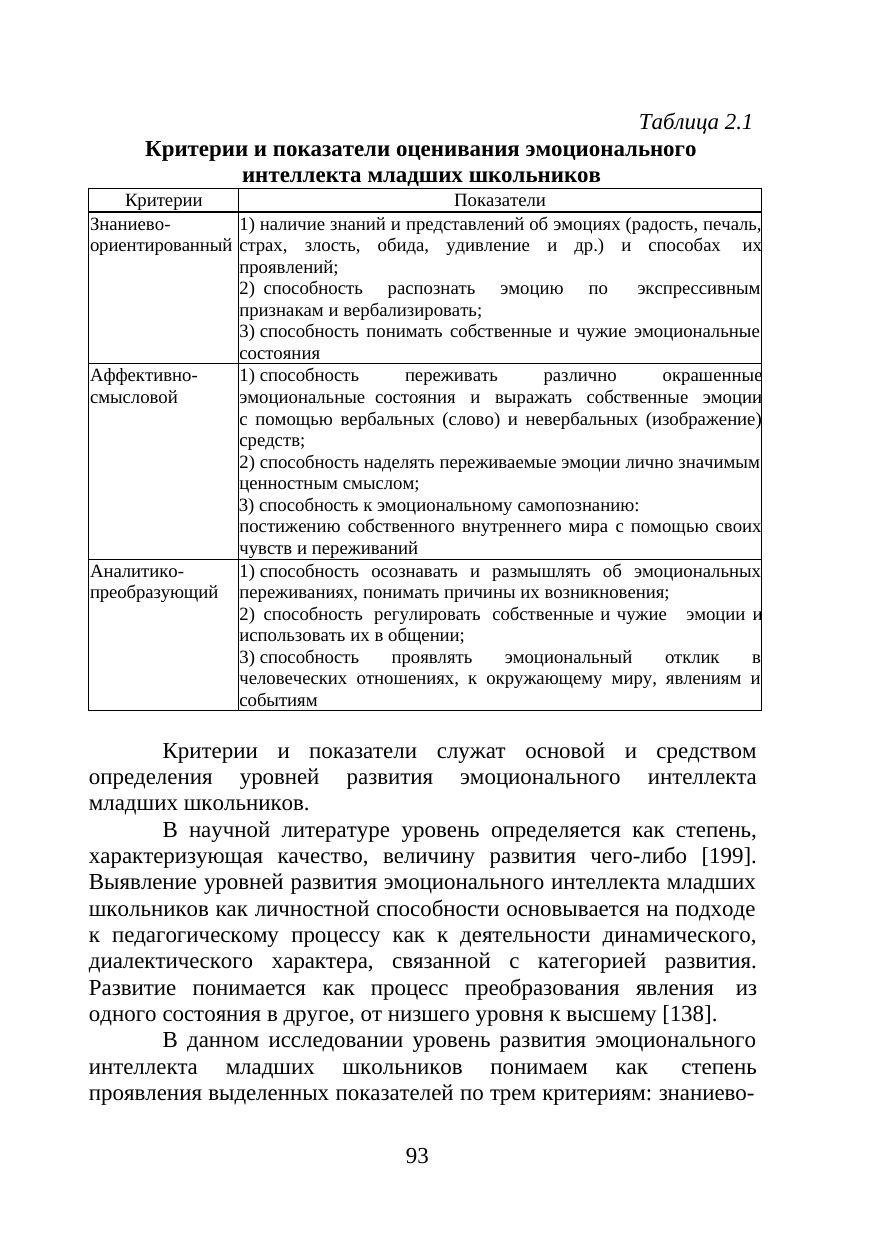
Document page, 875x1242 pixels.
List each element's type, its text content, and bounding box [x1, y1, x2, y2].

text В научной литературе уровень определяется как степень, характеризующая качество, величину развития чего-либо [199]. Выявление уровней развития эмоционального интеллекта младших школьников как личностной способности основывается на подходе к педагогическому процессу как к деятельности динамического, диалектического характера, связанной с категорией развития. Развитие понимается как процесс преобразования явления из одного состояния в другое, от низшего уровня к высшему [138]. [89, 816, 757, 1027]
table_cell 1) способность осознавать и размышлять об эмоциональных переживаниях, понимать причины их возникновения; 2) способность регулировать собственные и чужие эмоции и использовать их в общении; 3) способность проявлять эмоциональный отклик в человеческих отношениях, к окружающему миру, явлениям и событиям [239, 560, 761, 710]
text Критерии и показатели служат основой и средством определения уровней развития эмоционального интеллекта младших школьников. [89, 737, 757, 816]
table_cell 1) наличие знаний и представлений об эмоциях (радость, печаль, страх, злость, обида, удивление и др.) и способах их проявлений; 2) способность распознать эмоцию по экспрессивным признакам и вербализировать; 3) способность понимать собственные и чужие эмоциональные состояния [239, 213, 761, 363]
text В данном исследовании уровень развития эмоционального интеллекта младших школьников понимаем как степень проявления выделенных показателей по трем критериям: знаниево- [89, 1027, 757, 1106]
table_cell Аффективно-смысловой [89, 364, 238, 558]
table_cell Знаниево-ориентированный [89, 213, 238, 363]
table_cell 1) способность переживать различно окрашенные эмоциональные состояния и выражать собственные эмоции с помощью вербальных (слово) и невербальных (изображение) средств; 2) способность наделять переживаемые эмоции лично значимым ценностным смыслом; 3) способность к эмоциональному самопознанию: постижению собственного внутреннего мира с помощью своих чувств и переживаний [239, 364, 761, 558]
table_header Показатели [239, 189, 761, 211]
table_cell Аналитико-преобразующий [89, 560, 238, 710]
table_header Критерии [89, 189, 238, 211]
subtitle Критерии и показатели оценивания эмоционального интеллекта младших школьников [145, 135, 697, 187]
text Таблица 2.1 [639, 108, 805, 135]
